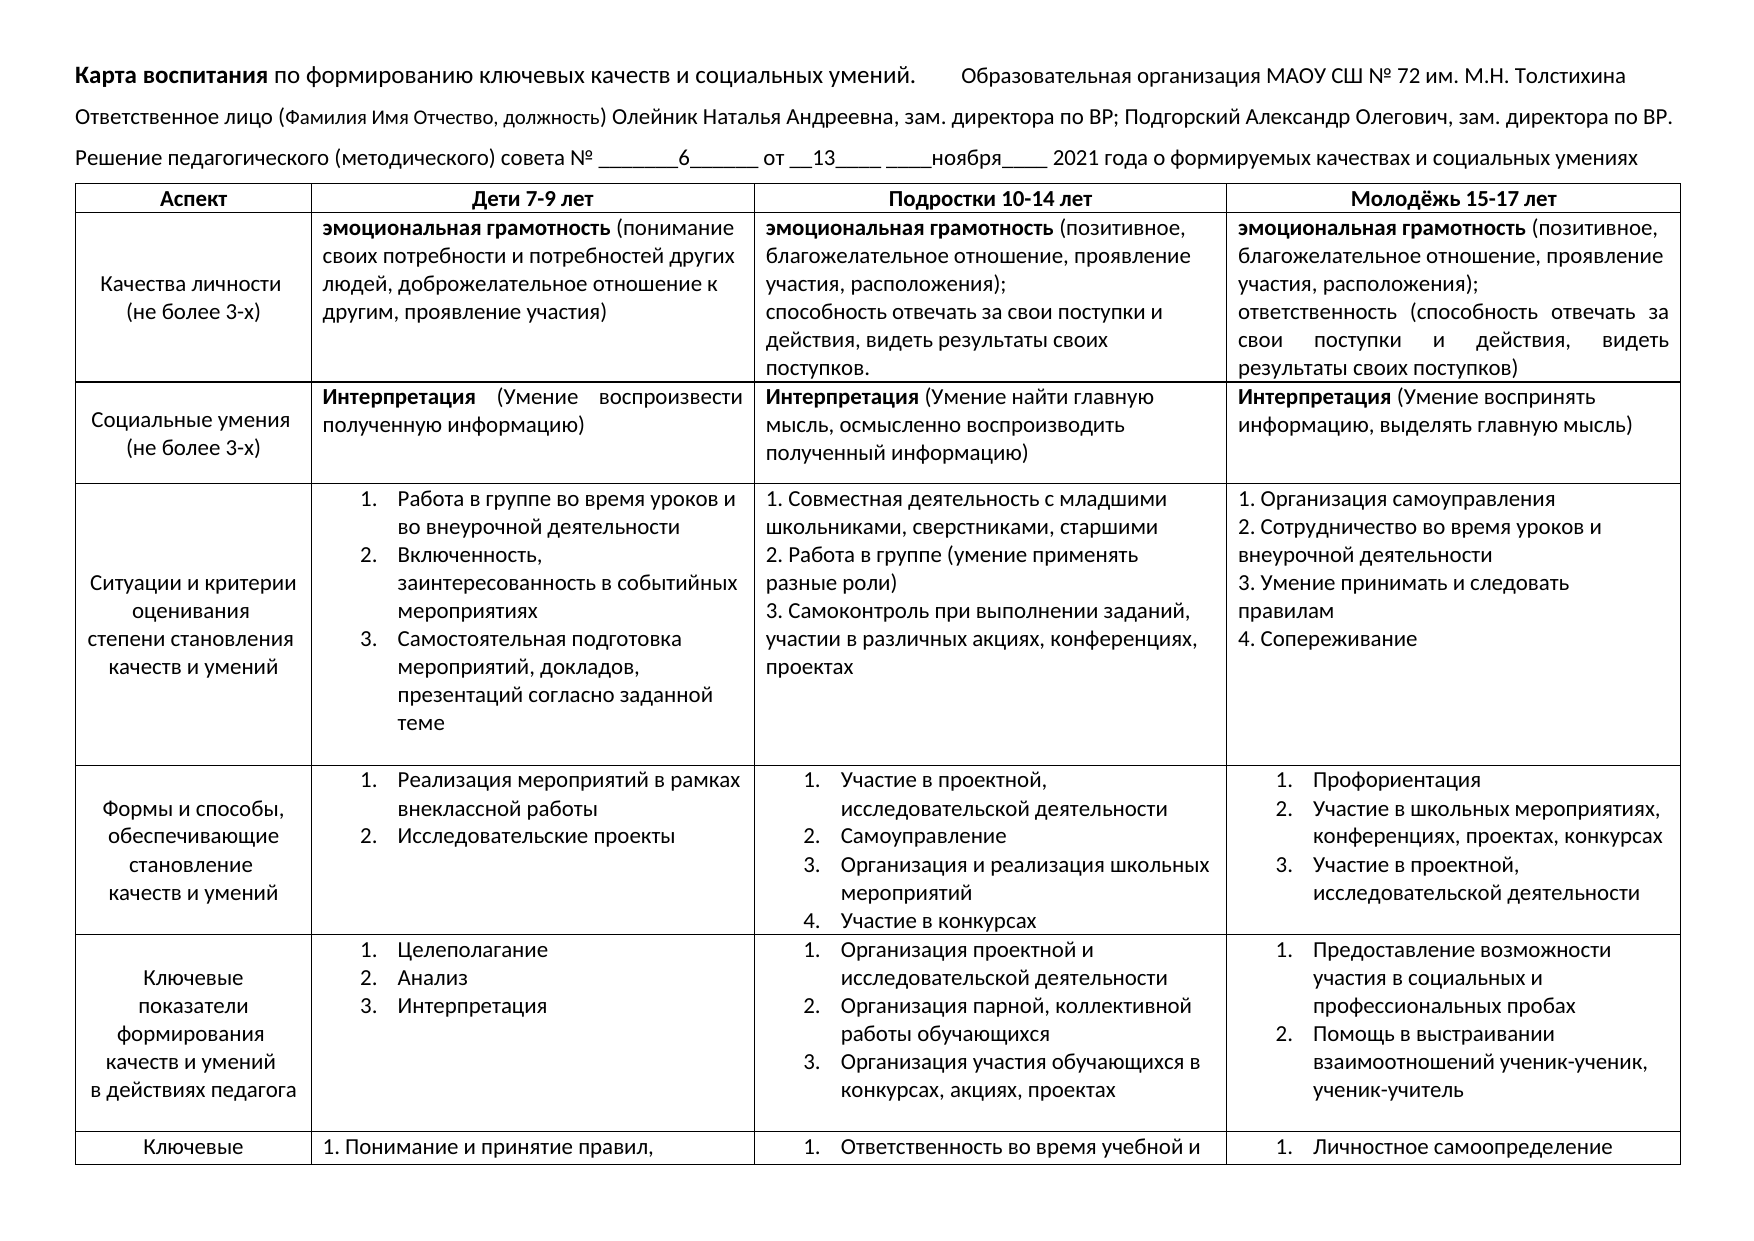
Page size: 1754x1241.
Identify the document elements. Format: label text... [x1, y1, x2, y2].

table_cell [1227, 1132, 1680, 1164]
table_cell 1. Совместная деятельность с младшими школьниками, сверстниками, старшими 2. Работа в группе (умение применять разные роли) 3. Самоконтроль при выполнении заданий, участии в различных акциях, конференциях, проектах [755, 484, 1226, 764]
table_header Подростки 10-14 лет [755, 184, 1226, 212]
table_cell Реализация мероприятий в рамках внеклассной работы Исследовательские проекты [312, 766, 754, 934]
table_cell Формы и способы, обеспечивающие становление качеств и умений [76, 766, 311, 934]
table_cell Ключевые показатели формирования качеств и умений в действиях педагога [76, 935, 311, 1131]
table_cell Интерпретация (Умение найти главную мысль, осмысленно воспроизводить полученный информацию) [755, 383, 1226, 483]
table_header Аспект [76, 184, 311, 212]
table_cell Участие в проектной, исследовательской деятельности Самоуправление Организация и реализация школьных мероприятий Участие в конкурсах [755, 766, 1226, 934]
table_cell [312, 1132, 754, 1164]
table_cell эмоциональная грамотность (позитивное, благожелательное отношение, проявление участия, расположения); ответственность (способность отвечать за свои поступки и действия, видеть результаты своих поступков) [1227, 213, 1680, 381]
table_cell Целеполагание Анализ Интерпретация [312, 935, 754, 1131]
table_cell Ситуации и критерии оценивания степени становления качеств и умений [76, 484, 311, 764]
table_cell Интерпретация (Умение воспринять информацию, выделять главную мысль) [1227, 383, 1680, 483]
table_header Дети 7-9 лет [312, 184, 754, 212]
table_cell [755, 1132, 1226, 1164]
table_cell Социальные умения (не более 3-х) [76, 383, 311, 483]
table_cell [76, 1132, 311, 1164]
table_cell Предоставление возможности участия в социальных и профессиональных пробах Помощь в выстраивании взаимоотношений ученик-ученик, ученик-учитель [1227, 935, 1680, 1131]
table_cell Интерпретация (Умение воспроизвести полученную информацию) [312, 383, 754, 483]
table_cell Качества личности (не более 3-х) [76, 213, 311, 381]
table_cell эмоциональная грамотность (позитивное, благожелательное отношение, проявление участия, расположения); способность отвечать за свои поступки и действия, видеть результаты своих поступков. [755, 213, 1226, 381]
table_cell Профориентация Участие в школьных мероприятиях, конференциях, проектах, конкурсах Участие в проектной, исследовательской деятельности [1227, 766, 1680, 934]
table_cell Организация проектной и исследовательской деятельности Организация парной, коллективной работы обучающихся Организация участия обучающихся в конкурсах, акциях, проектах [755, 935, 1226, 1131]
table_cell эмоциональная грамотность (понимание своих потребности и потребностей других людей, доброжелательное отношение к другим, проявление участия) [312, 213, 754, 381]
table_header Молодёжь 15-17 лет [1227, 184, 1680, 212]
table_cell Работа в группе во время уроков и во внеурочной деятельности Включенность, заинтересованность в событийных мероприятиях Самостоятельная подготовка мероприятий, докладов, презентаций согласно заданной теме [312, 484, 754, 764]
table_cell 1. Организация самоуправления 2. Сотрудничество во время уроков и внеурочной деятельности 3. Умение принимать и следовать правилам 4. Сопереживание [1227, 484, 1680, 764]
